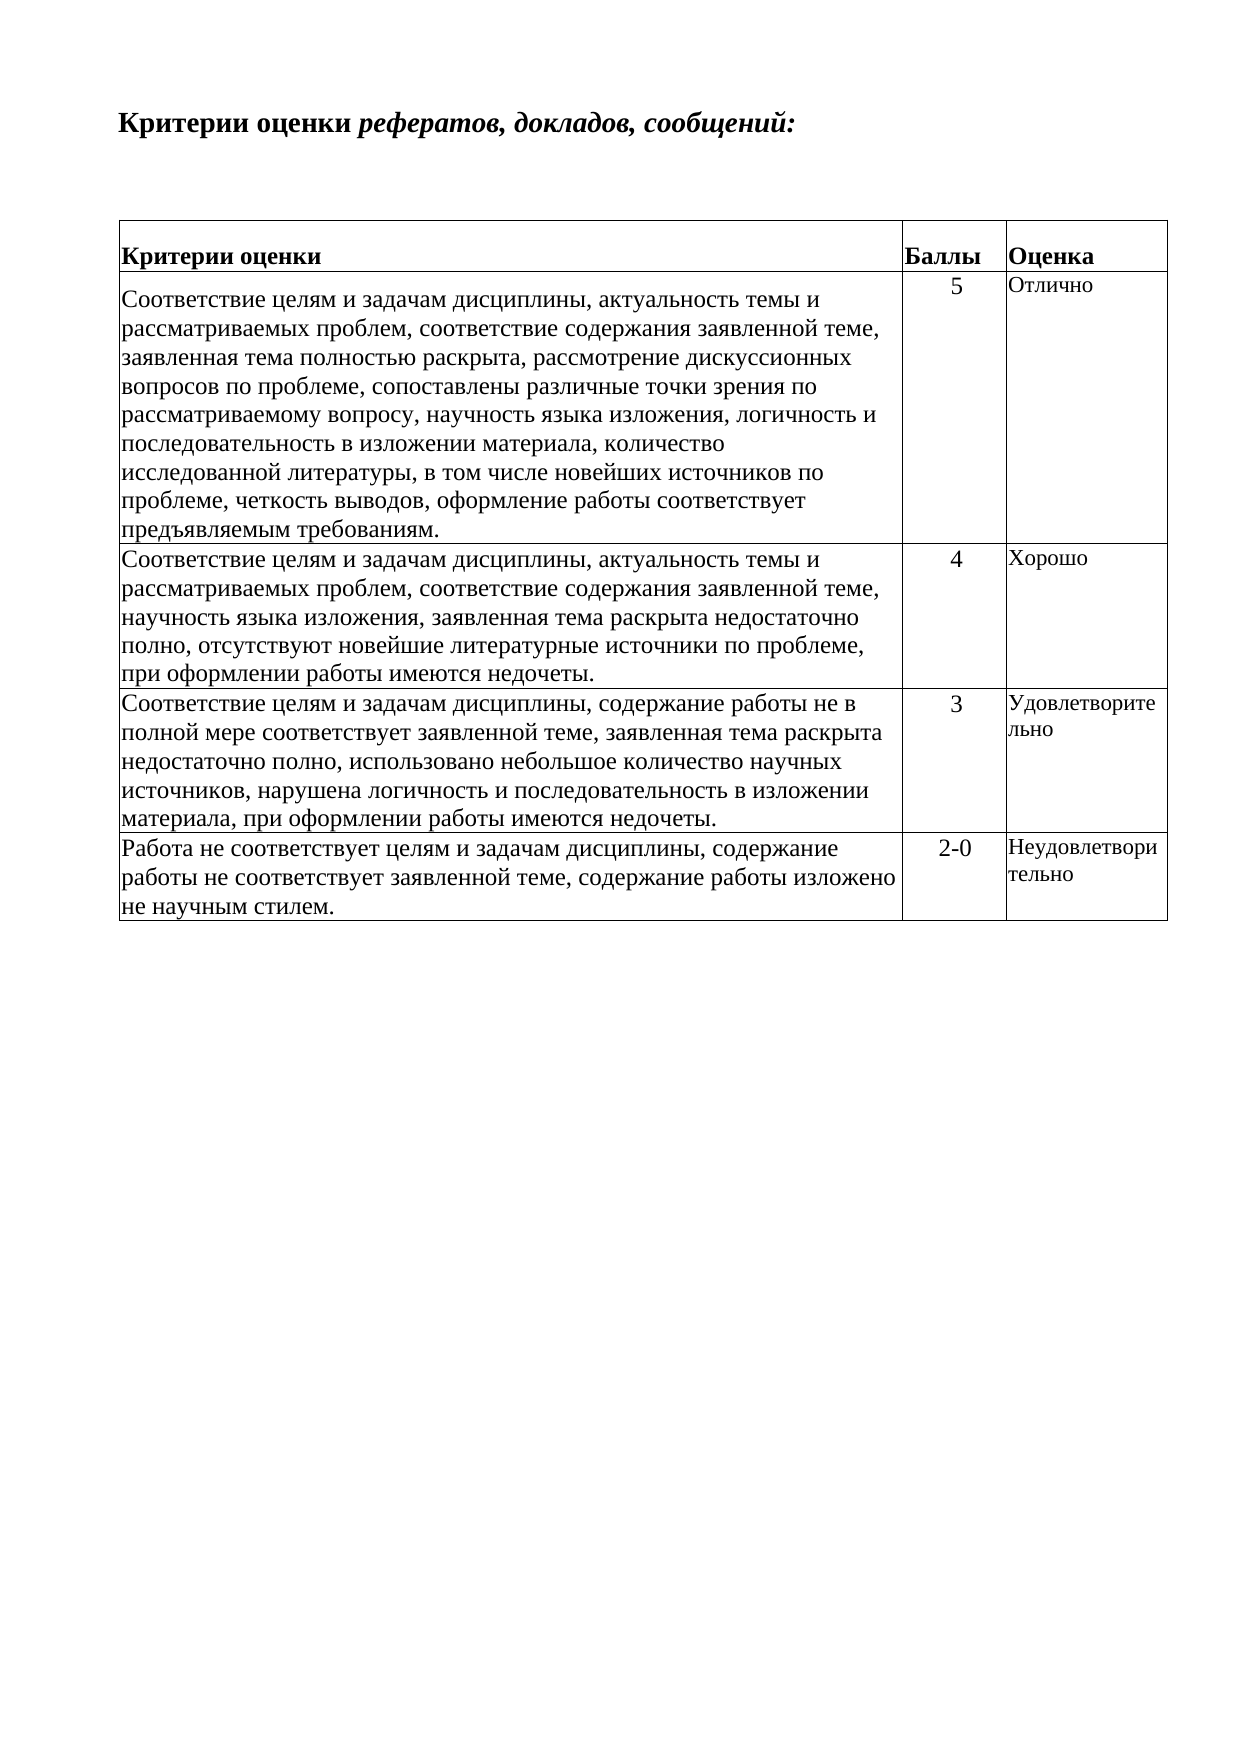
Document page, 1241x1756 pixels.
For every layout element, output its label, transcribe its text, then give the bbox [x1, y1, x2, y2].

text Критерии оценки рефератов, докладов, сообщений: [118, 105, 1192, 138]
table_cell Соответствие целям и задачам дисциплины, актуальность темы и рассматриваемых проблем, соответствие содержания заявленной теме, заявленная тема полностью раскрыта, рассмотрение дискуссионных вопросов по проблеме, сопоставлены различные точки зрения по рассматриваемому вопросу, научность языка изложения, логичность и последовательность в изложении материала, количество исследованной литературы, в том числе новейших источников по проблеме, четкость выводов, оформление работы соответствует предъявляемым требованиям. [120, 272, 902, 543]
table_cell Удовлетворите льно [1007, 689, 1167, 832]
table_header Оценка [1007, 221, 1167, 271]
table_cell Отлично [1007, 272, 1167, 543]
table_cell Работа не соответствует целям и задачам дисциплины, содержание работы не соответствует заявленной теме, содержание работы изложено не научным стилем. [120, 833, 902, 920]
table_cell Соответствие целям и задачам дисциплины, актуальность темы и рассматриваемых проблем, соответствие содержания заявленной теме, научность языка изложения, заявленная тема раскрыта недостаточно полно, отсутствуют новейшие литературные источники по проблеме, при оформлении работы имеются недочеты. [120, 544, 902, 687]
table_header Критерии оценки [120, 221, 902, 271]
table_cell Хорошо [1007, 544, 1167, 687]
table_cell 2-0 [903, 833, 1006, 920]
table_cell 3 [903, 689, 1006, 832]
table_header Баллы [903, 221, 1006, 271]
table_cell Неудовлетвори тельно [1007, 833, 1167, 920]
table_cell 4 [903, 544, 1006, 687]
table_cell Соответствие целям и задачам дисциплины, содержание работы не в полной мере соответствует заявленной теме, заявленная тема раскрыта недостаточно полно, использовано небольшое количество научных источников, нарушена логичность и последовательность в изложении материала, при оформлении работы имеются недочеты. [120, 689, 902, 832]
table_cell 5 [903, 272, 1006, 543]
